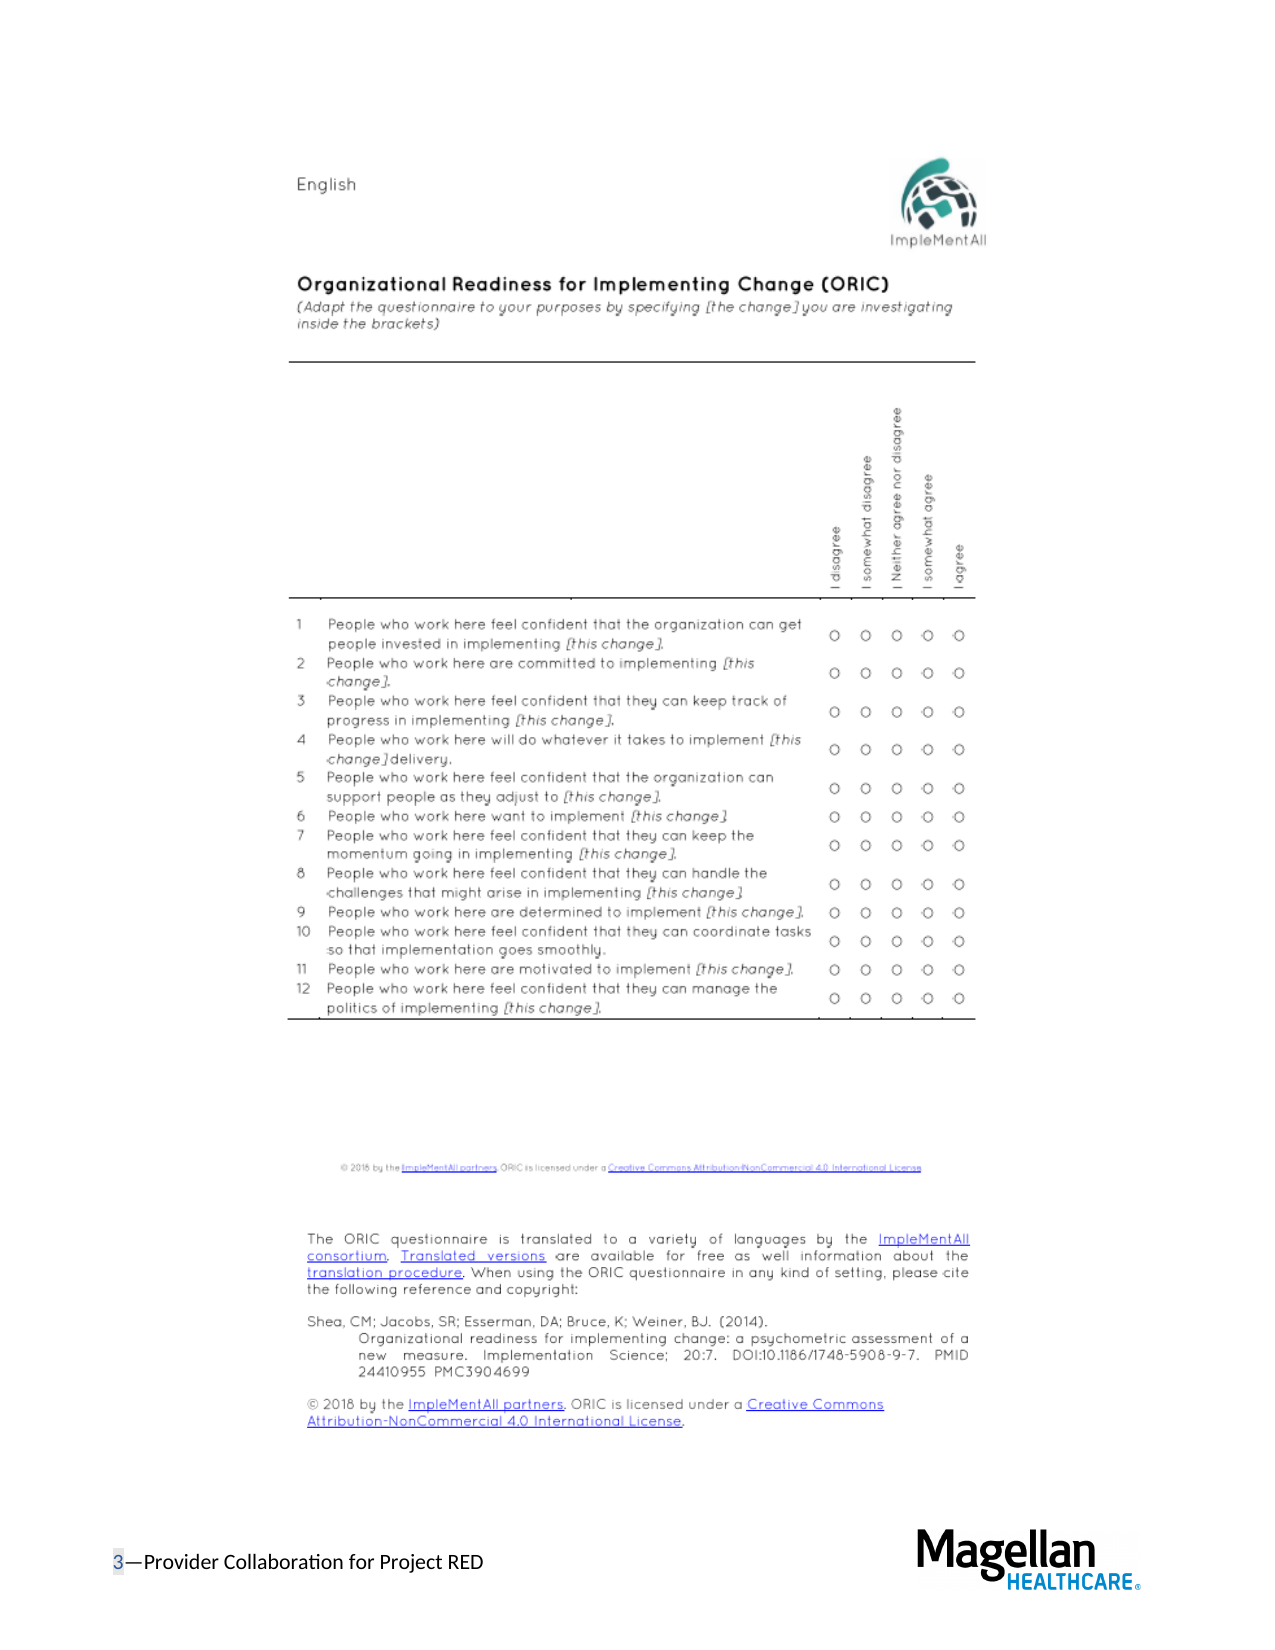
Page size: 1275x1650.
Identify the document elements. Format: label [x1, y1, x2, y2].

picture [917, 1529, 1141, 1590]
picture [255, 150, 1020, 1486]
